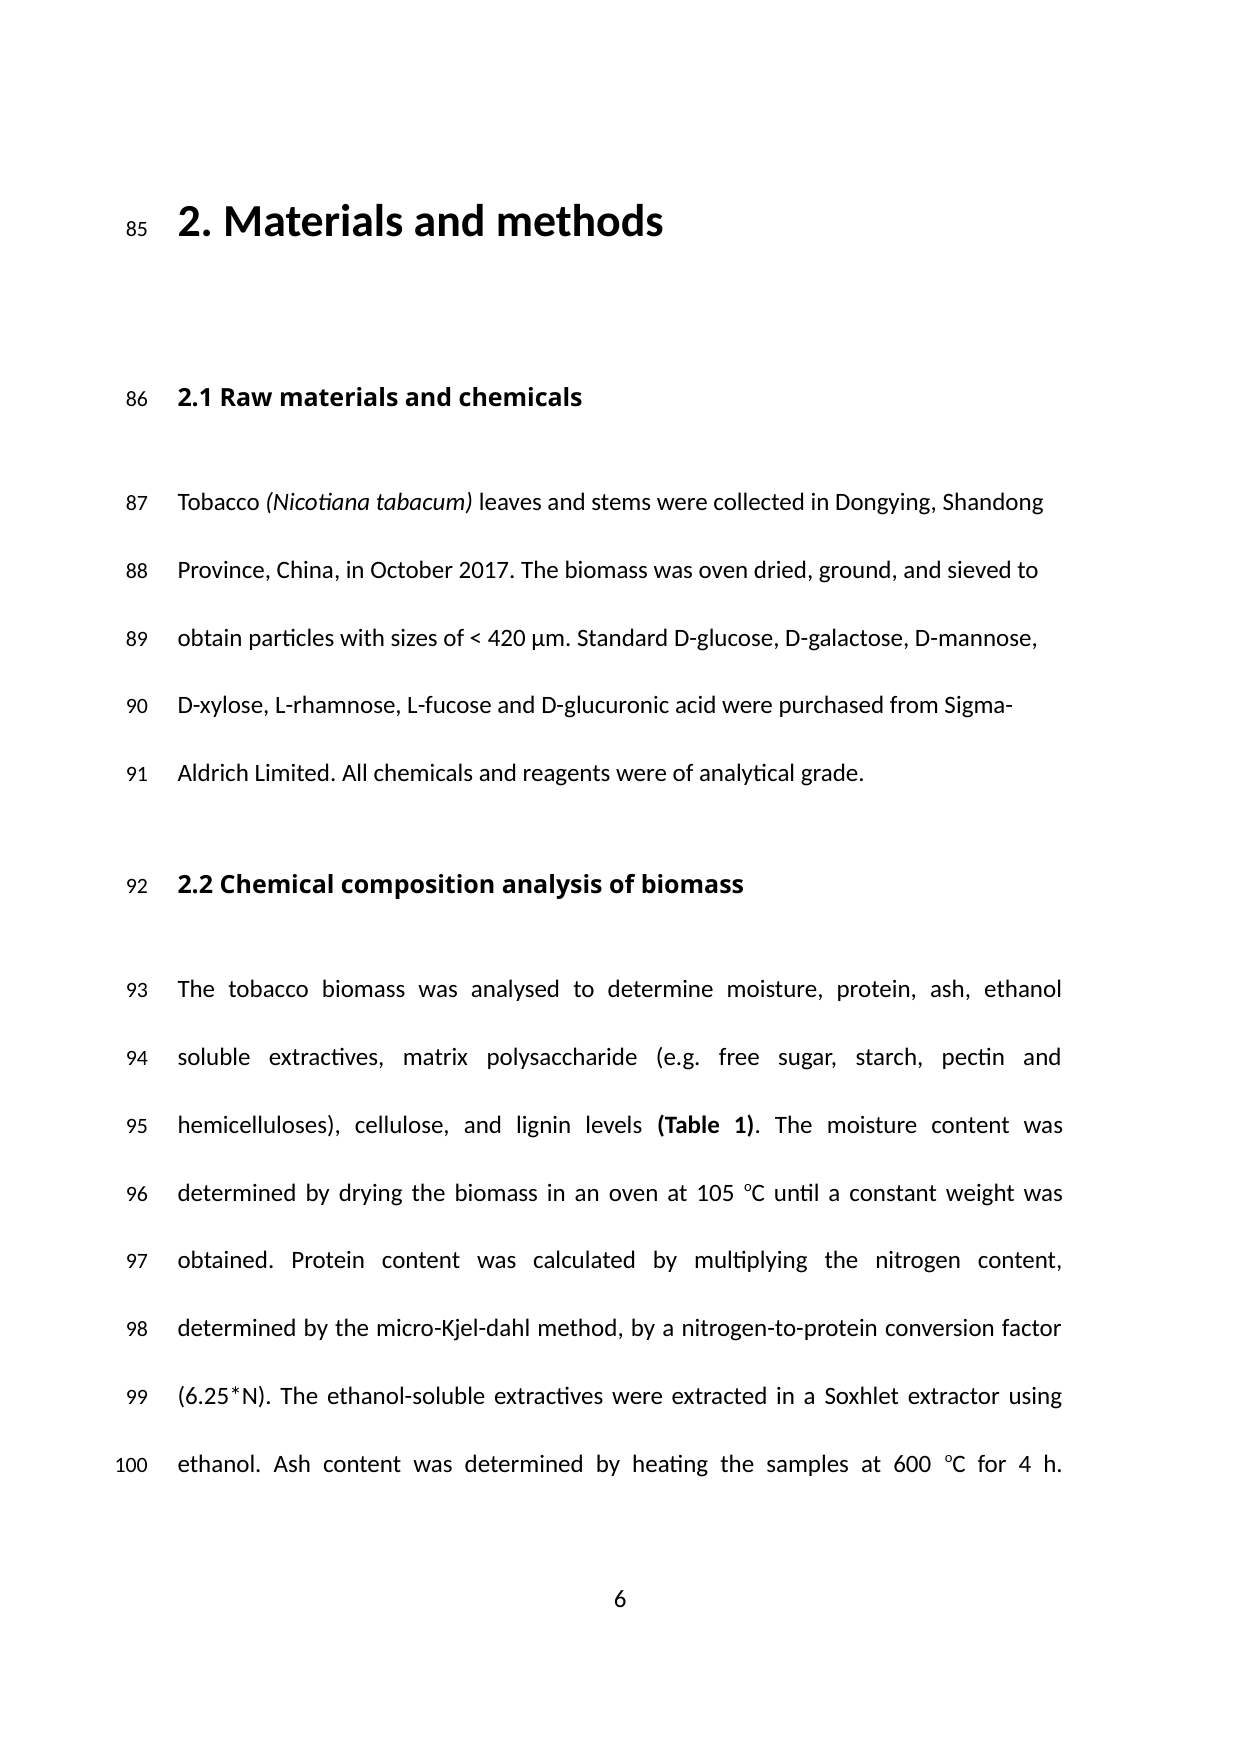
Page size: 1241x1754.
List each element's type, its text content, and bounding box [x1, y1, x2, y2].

subtitle 2.2 Chemical composition analysis of biomass [177, 849, 1063, 917]
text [177, 971, 1063, 1481]
subtitle 2.1 Raw materials and chemicals [177, 362, 1063, 430]
subtitle 2. Materials and methods [177, 186, 1063, 254]
text Tobacco (Nicotiana tabacum) leaves and stems were collected in Dongying, Shandong Province, China, in October 2017. The biomass was oven dried, ground, and sieved to obtain particles with sizes of < 420 µm. Standard D-glucose, D-galactose, D-mannose, D-xylose, L-rhamnose, L-fucose and D-glucuronic acid were purchased from Sigma-Aldrich Limited. All chemicals and reagents were of analytical grade. [177, 484, 1063, 790]
